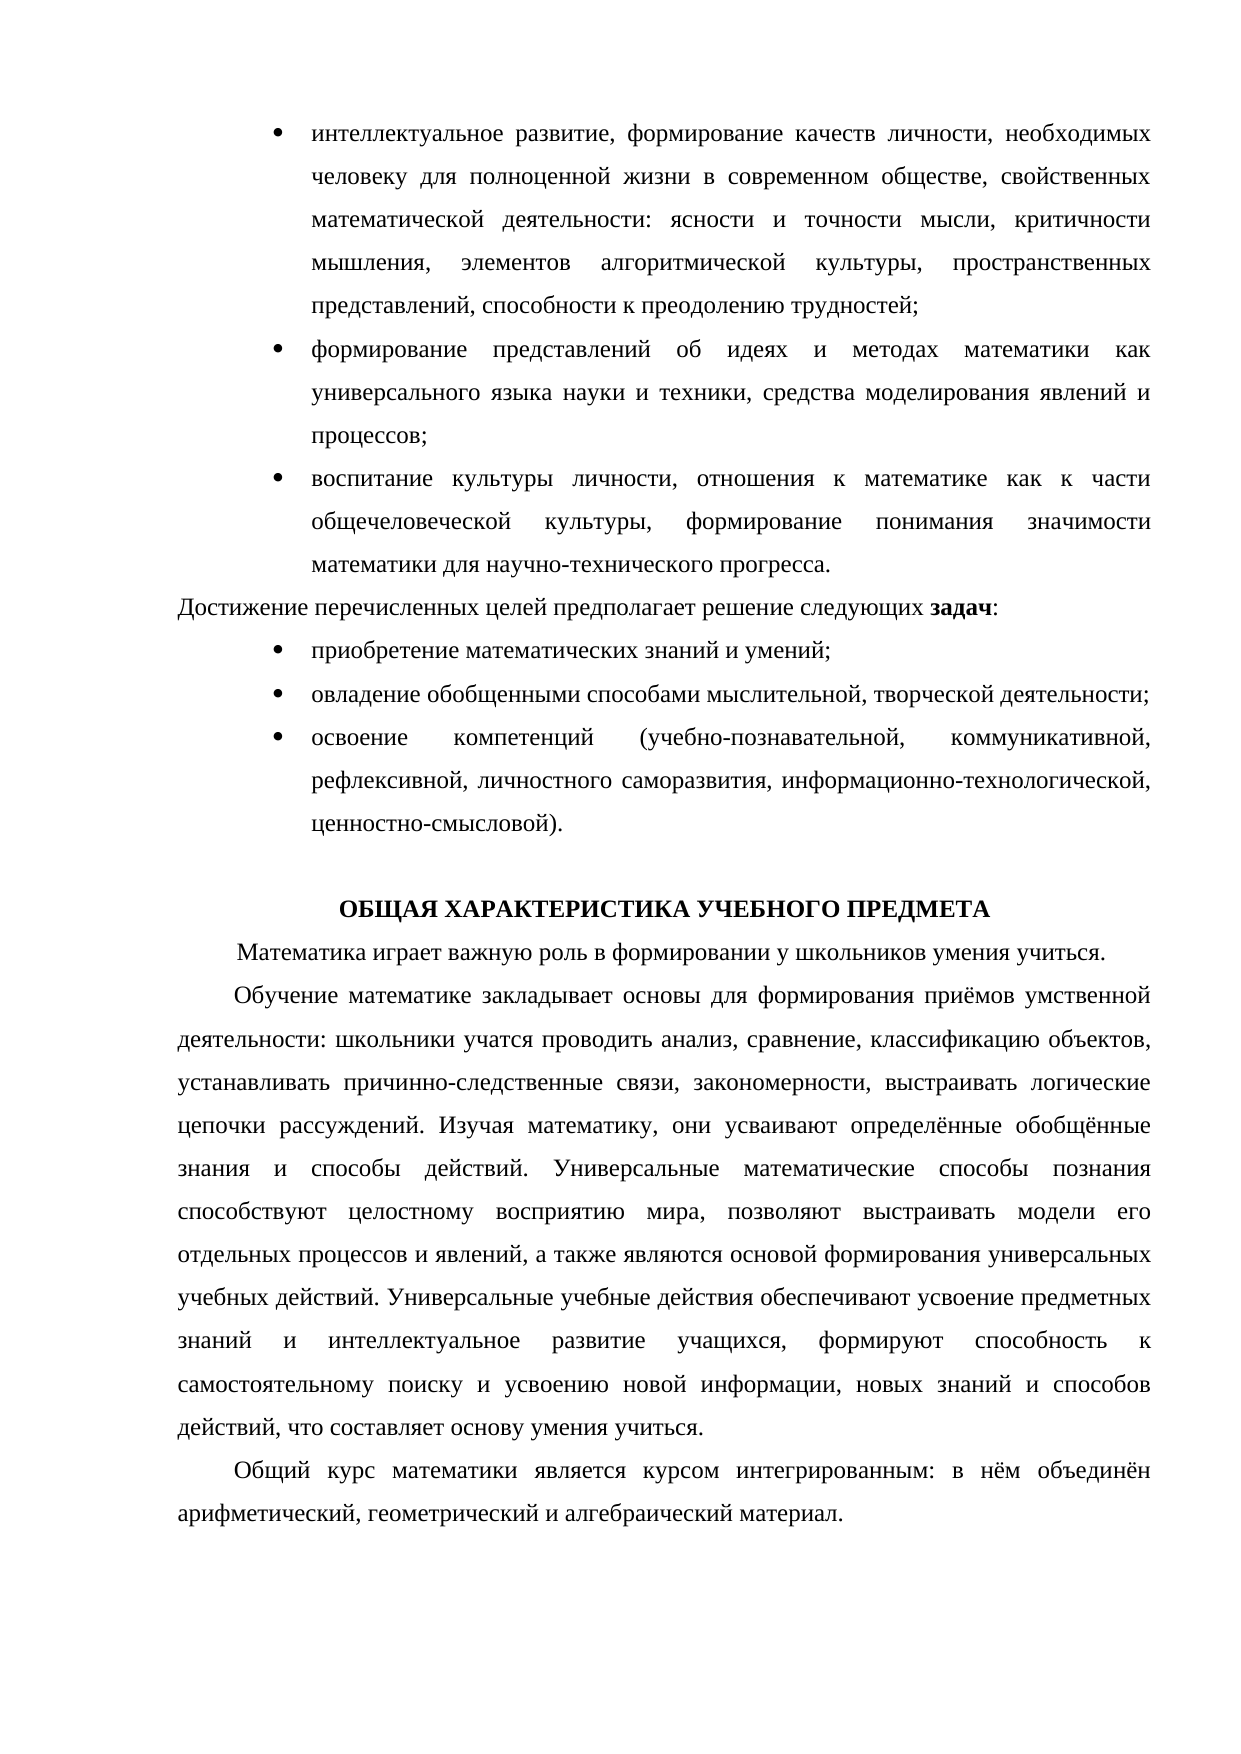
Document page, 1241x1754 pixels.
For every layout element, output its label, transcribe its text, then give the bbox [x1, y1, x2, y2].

list воспитание культуры личности, отношения к математике как к части общечеловеческой культуры, формирование понимания значимости математики для научно-технического прогресса. [274, 463, 1152, 578]
text Обучение математике закладывает основы для формирования приёмов умственной деятельности: школьники учатся проводить анализ, сравнение, классификацию объектов, устанавливать причинно-следственные связи, закономерности, выстраивать логические цепочки рассуждений. Изучая математику, они усваивают определённые обобщённые знания и способы действий. Универсальные математические способы познания способствуют целостному восприятию мира, позволяют выстраивать модели его отдельных процессов и явлений, а также являются основой формирования универсальных учебных действий. Универсальные учебные действия обеспечивают усвоение предметных знаний и интеллектуальное развитие учащихся, формируют способность к самостоятельному поиску и усвоению новой информации, новых знаний и способов действий, что составляет основу умения учиться. [177, 981, 1152, 1441]
text Общий курс математики является курсом интегрированным: в нём объединён арифметический, геометрический и алгебраический материал. [177, 1455, 1152, 1527]
list овладение обобщенными способами мыслительной, творческой деятельности; [274, 679, 1152, 707]
text Достижение перечисленных целей предполагает решение следующих задач: [177, 592, 1152, 621]
text Математика играет важную роль в формировании у школьников умения учиться. [177, 937, 1152, 966]
list приобретение математических знаний и умений; [274, 636, 1152, 664]
list формирование представлений об идеях и методах математики как универсального языка науки и техники, средства моделирования явлений и процессов; [274, 334, 1152, 449]
list интеллектуальное развитие, формирование качеств личности, необходимых человеку для полноценной жизни в современном обществе, свойственных математической деятельности: ясности и точности мысли, критичности мышления, элементов алгоритмической культуры, пространственных представлений, способности к преодолению трудностей; [274, 118, 1152, 319]
list освоение компетенций (учебно-познавательной, коммуникативной, рефлексивной, личностного саморазвития, информационно-технологической, ценностно-смысловой). [274, 722, 1152, 837]
text ОБЩАЯ ХАРАКТЕРИСТИКА УЧЕБНОГО ПРЕДМЕТА [177, 894, 1152, 923]
